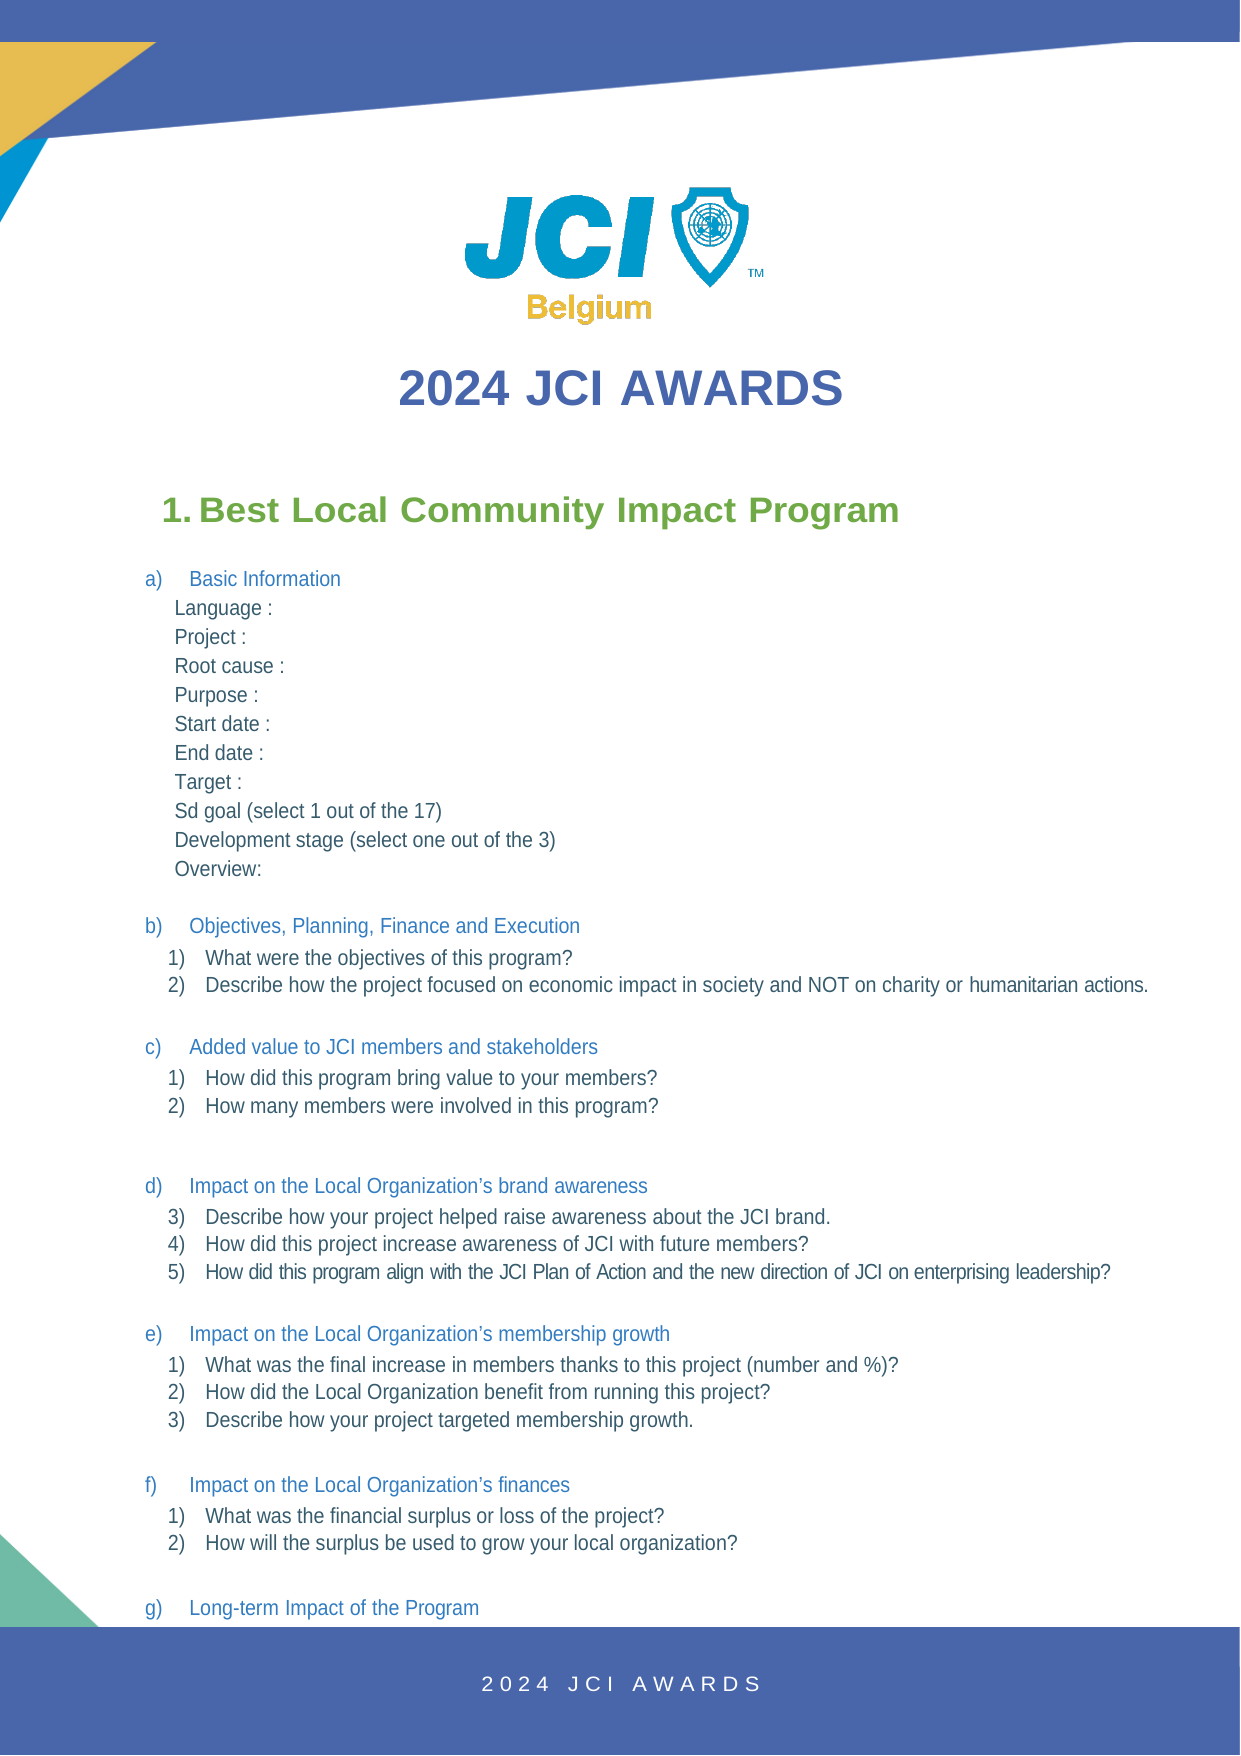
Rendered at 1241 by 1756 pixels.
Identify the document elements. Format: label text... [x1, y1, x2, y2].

text Impact on the Local Organization’s membership growth [145, 1321, 1188, 1346]
text What were the objectives of this program? [168, 944, 1188, 970]
text Impact on the Local Organization’s brand awareness [145, 1172, 1188, 1198]
text How many members were involved in this program? [168, 1093, 1188, 1118]
text Impact on the Local Organization’s finances [145, 1471, 1188, 1497]
text Describe how your project helped raise awareness about the JCI brand. [168, 1204, 1188, 1229]
text How will the surplus be used to grow your local organization? [168, 1530, 1188, 1555]
text Target : [174, 768, 1188, 794]
text Describe how the project focused on economic impact in society and NOT on charity or humanitarian actions. [168, 972, 1188, 997]
text Long-term Impact of the Program [145, 1595, 1188, 1620]
text Sd goal (select 1 out of the 17) [174, 797, 1188, 823]
text Start date : [174, 711, 1188, 736]
list What was the financial surplus or loss of the project? [168, 1503, 1188, 1528]
text Added value to JCI members and stakeholders [145, 1034, 1188, 1059]
text End date : [174, 739, 1188, 765]
text Root cause : [174, 653, 1188, 678]
text Describe how your project targeted membership growth. [168, 1407, 1188, 1432]
list How did this program bring value to your members? [168, 1065, 1188, 1090]
text Basic Information [145, 566, 1188, 591]
text Project : [174, 624, 1188, 649]
text Overview: [174, 855, 1188, 881]
text Language : [174, 595, 1188, 620]
text Objectives, Planning, Finance and Execution [145, 913, 1188, 938]
text Best Local Community Impact Program [161, 489, 1188, 530]
text How did this project increase awareness of JCI with future members? [168, 1231, 1188, 1256]
text Purpose : [174, 682, 1188, 707]
text How did this program align with the JCI Plan of Action and the new direction of JCI on enterprising leadership? [168, 1259, 1188, 1284]
text How did the Local Organization benefit from running this project? [168, 1379, 1188, 1404]
text Development stage (select one out of the 3) [174, 826, 1188, 852]
picture [0, 42, 1240, 1627]
text 2024 JCI AWARDS [74, 358, 1167, 416]
list What was the final increase in members thanks to this project (number and %)? [168, 1352, 1188, 1377]
